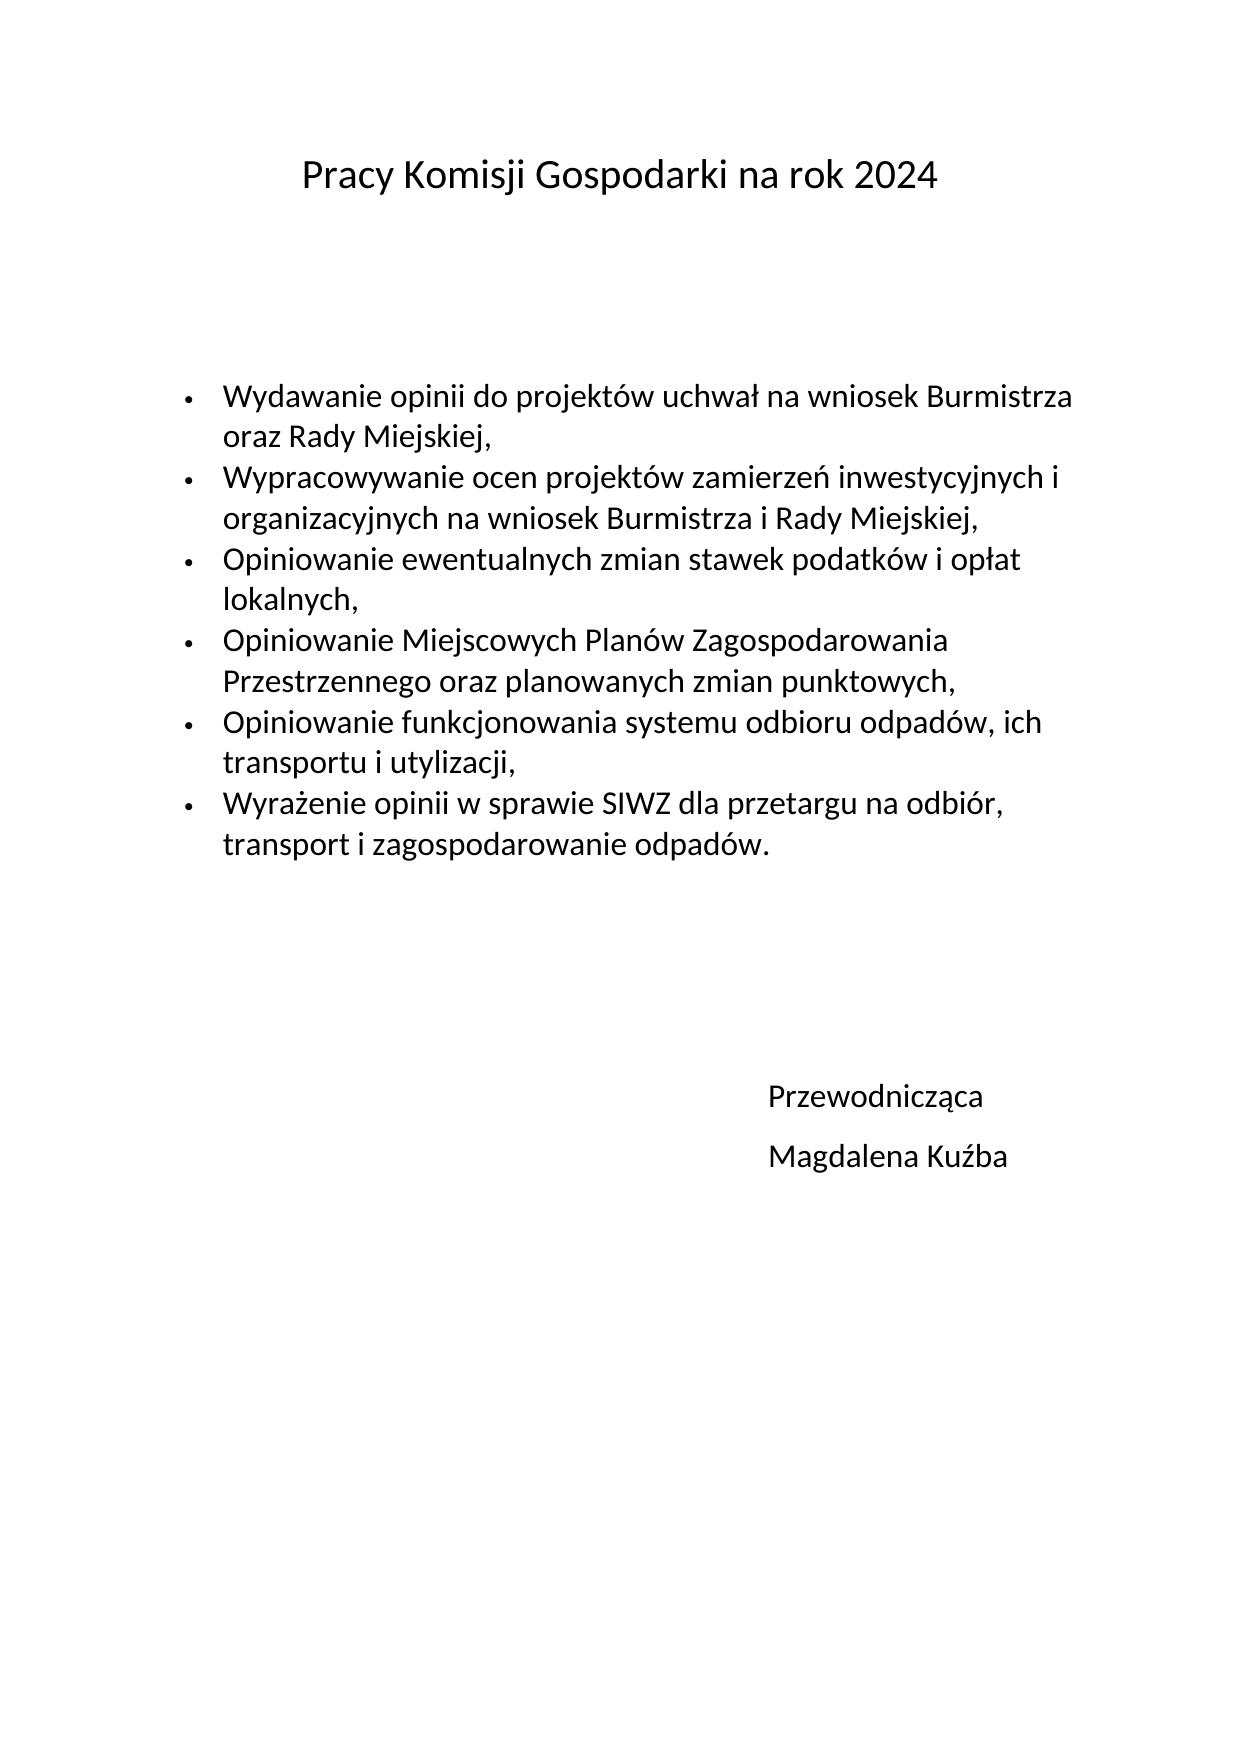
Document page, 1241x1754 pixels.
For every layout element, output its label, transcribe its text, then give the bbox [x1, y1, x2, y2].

list Wypracowywanie ocen projektów zamierzeń inwestycyjnych i organizacyjnych na wniosek Burmistrza i Rady Miejskiej, [185, 456, 1093, 538]
list Opiniowanie Miejscowych Planów Zagospodarowania Przestrzennego oraz planowanych zmian punktowych, [185, 619, 1093, 701]
text Pracy Komisji Gospodarki na rok 2024 [148, 148, 1093, 198]
list Wyrażenie opinii w sprawie SIWZ dla przetargu na odbiór, transport i zagospodarowanie odpadów. [185, 782, 1093, 863]
list Wydawanie opinii do projektów uchwał na wniosek Burmistrza oraz Rady Miejskiej, [185, 375, 1093, 456]
text Przewodnicząca [148, 1074, 1093, 1115]
list Opiniowanie funkcjonowania systemu odbioru odpadów, ich transportu i utylizacji, [185, 701, 1093, 782]
list Opiniowanie ewentualnych zmian stawek podatków i opłat lokalnych, [185, 538, 1093, 619]
text Magdalena Kuźba [148, 1135, 1093, 1176]
